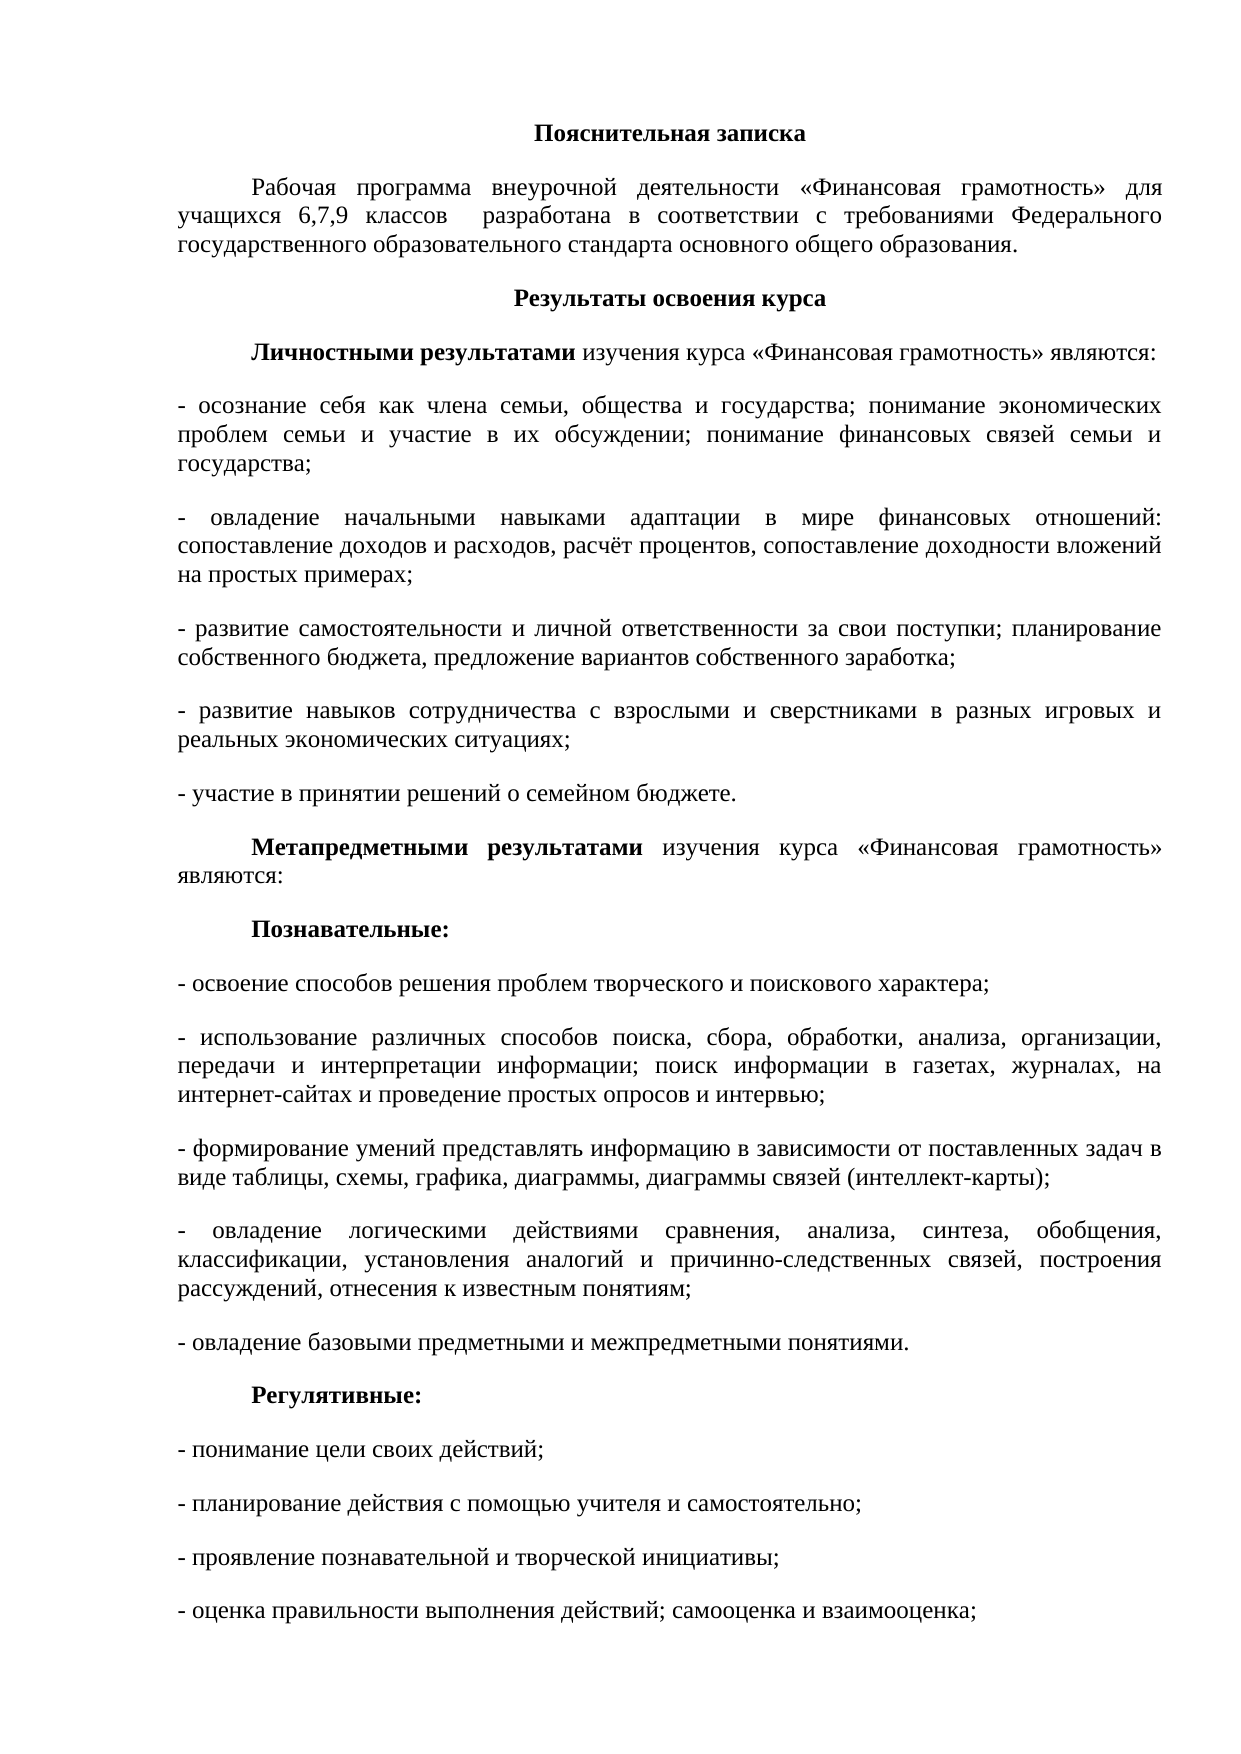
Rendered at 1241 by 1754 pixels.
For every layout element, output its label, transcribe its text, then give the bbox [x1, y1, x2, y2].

text Метапредметными результатами изучения курса «Финансовая грамотность» являются: [177, 832, 1163, 889]
text - оценка правильности выполнения действий; самооценка и взаимооценка; [177, 1596, 1163, 1624]
text - планирование действия с помощью учителя и самостоятельно; [177, 1488, 1163, 1517]
text - участие в принятии решений о семейном бюджете. [177, 778, 1163, 807]
text - осознание себя как члена семьи, общества и государства; понимание экономических проблем семьи и участие в их обсуждении; понимание финансовых связей семьи и государства; [177, 391, 1163, 477]
text Личностными результатами изучения курса «Финансовая грамотность» являются: [177, 337, 1163, 366]
text Регулятивные: [177, 1381, 1163, 1409]
text Пояснительная записка [177, 118, 1162, 147]
text - проявление познавательной и творческой инициативы; [177, 1542, 1163, 1571]
text Познавательные: [177, 914, 1163, 943]
text - использование различных способов поиска, сбора, обработки, анализа, организации, передачи и интерпретации информации; поиск информации в газетах, журналах, на интернет-сайтах и проведение простых опросов и интервью; [177, 1022, 1163, 1108]
text - развитие навыков сотрудничества с взрослыми и сверстниками в разных игровых и реальных экономических ситуациях; [177, 696, 1163, 753]
text - овладение базовыми предметными и межпредметными понятиями. [177, 1327, 1163, 1356]
text - формирование умений представлять информацию в зависимости от поставленных задач в виде таблицы, схемы, графика, диаграммы, диаграммы связей (интеллект-карты); [177, 1133, 1163, 1191]
text - овладение начальными навыками адаптации в мире финансовых отношений: сопоставление доходов и расходов, расчёт процентов, сопоставление доходности вложений на простых примерах; [177, 502, 1163, 588]
text - понимание цели своих действий; [177, 1434, 1163, 1463]
text - овладение логическими действиями сравнения, анализа, синтеза, обобщения, классификации, установления аналогий и причинно-следственных связей, построения рассуждений, отнесения к известным понятиям; [177, 1216, 1163, 1302]
text Рабочая программа внеурочной деятельности «Финансовая грамотность» для учащихся 6,7,9 классов разработана в соответствии с требованиями Федерального государственного образовательного стандарта основного общего образования. [177, 172, 1162, 258]
text - развитие самостоятельности и личной ответственности за свои поступки; планирование собственного бюджета, предложение вариантов собственного заработка; [177, 613, 1163, 671]
text - освоение способов решения проблем творческого и поискового характера; [177, 968, 1163, 997]
list Результаты освоения курса [177, 283, 1163, 312]
